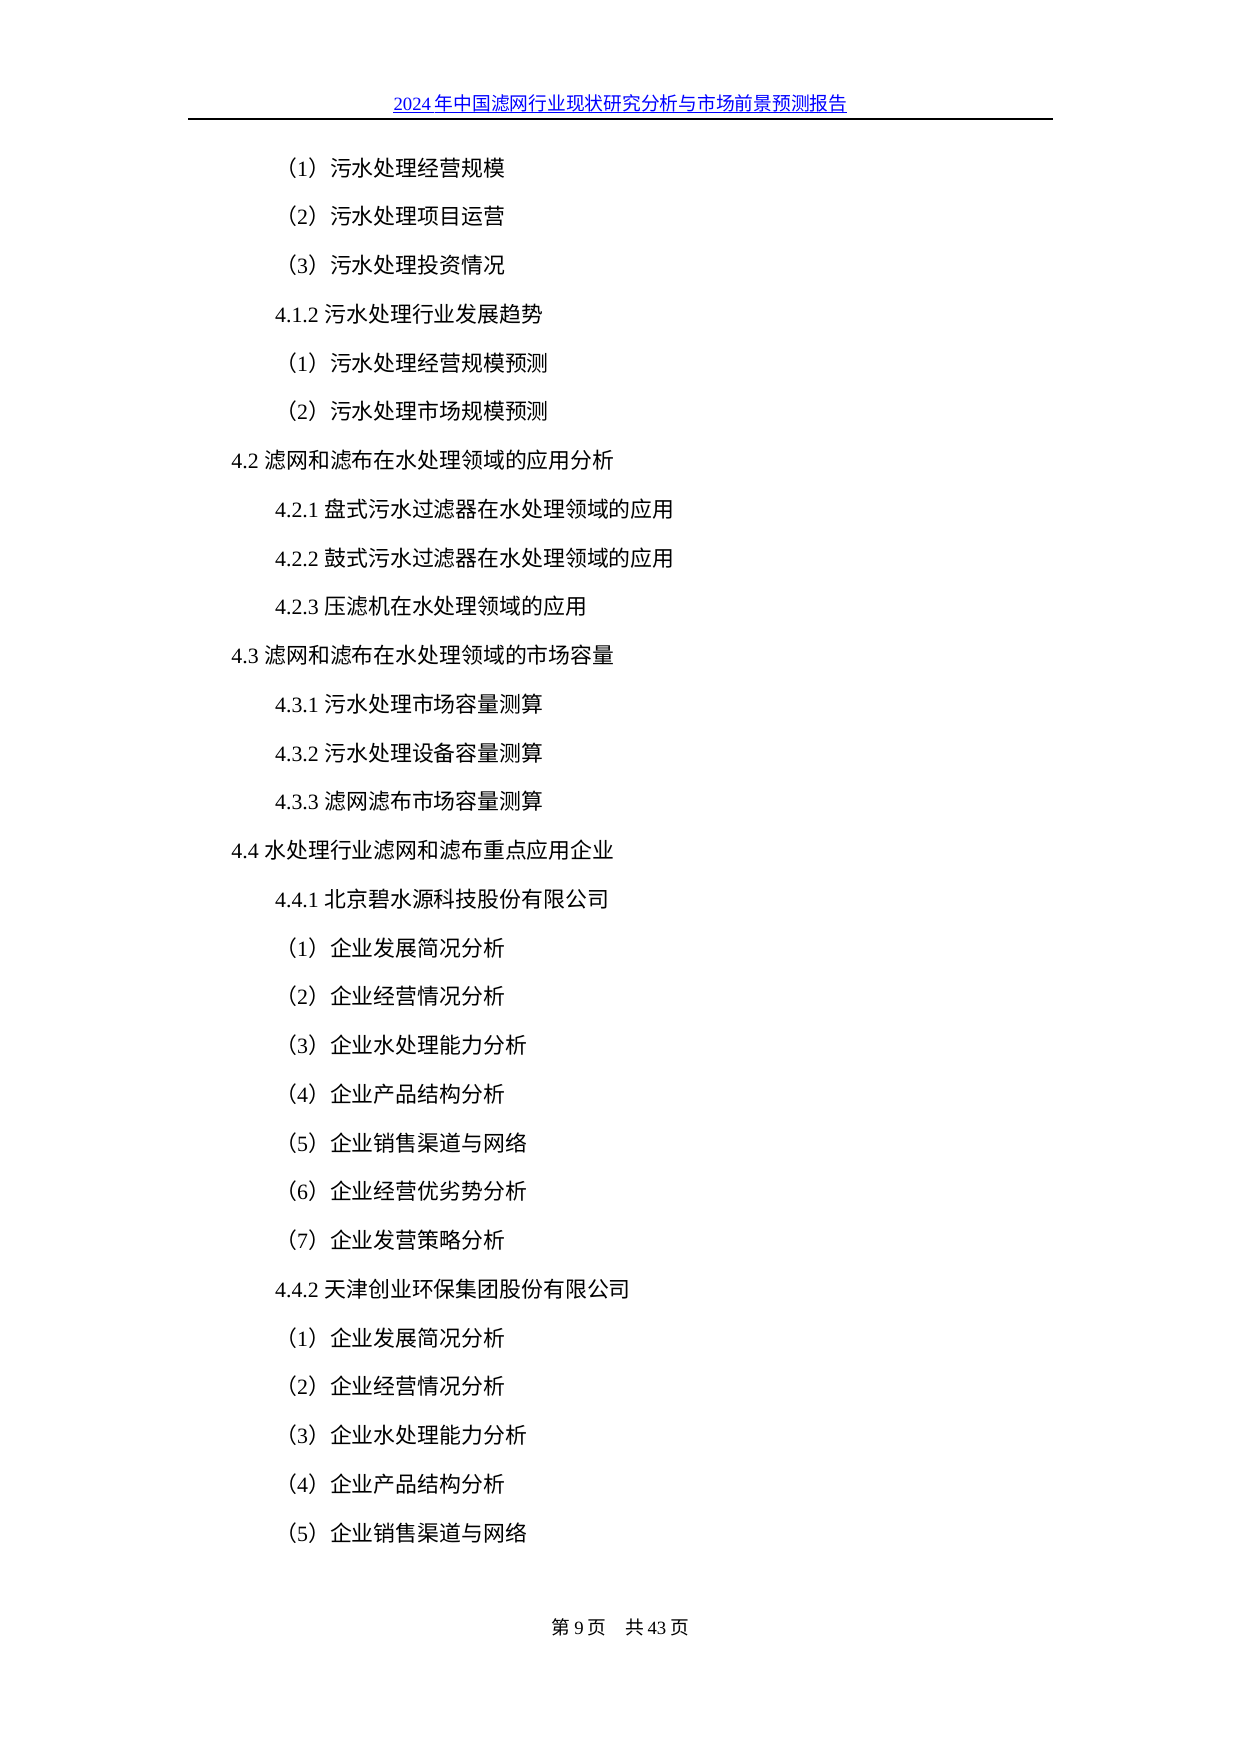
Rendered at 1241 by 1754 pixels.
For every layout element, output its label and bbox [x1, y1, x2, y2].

text [187, 150, 1053, 1548]
